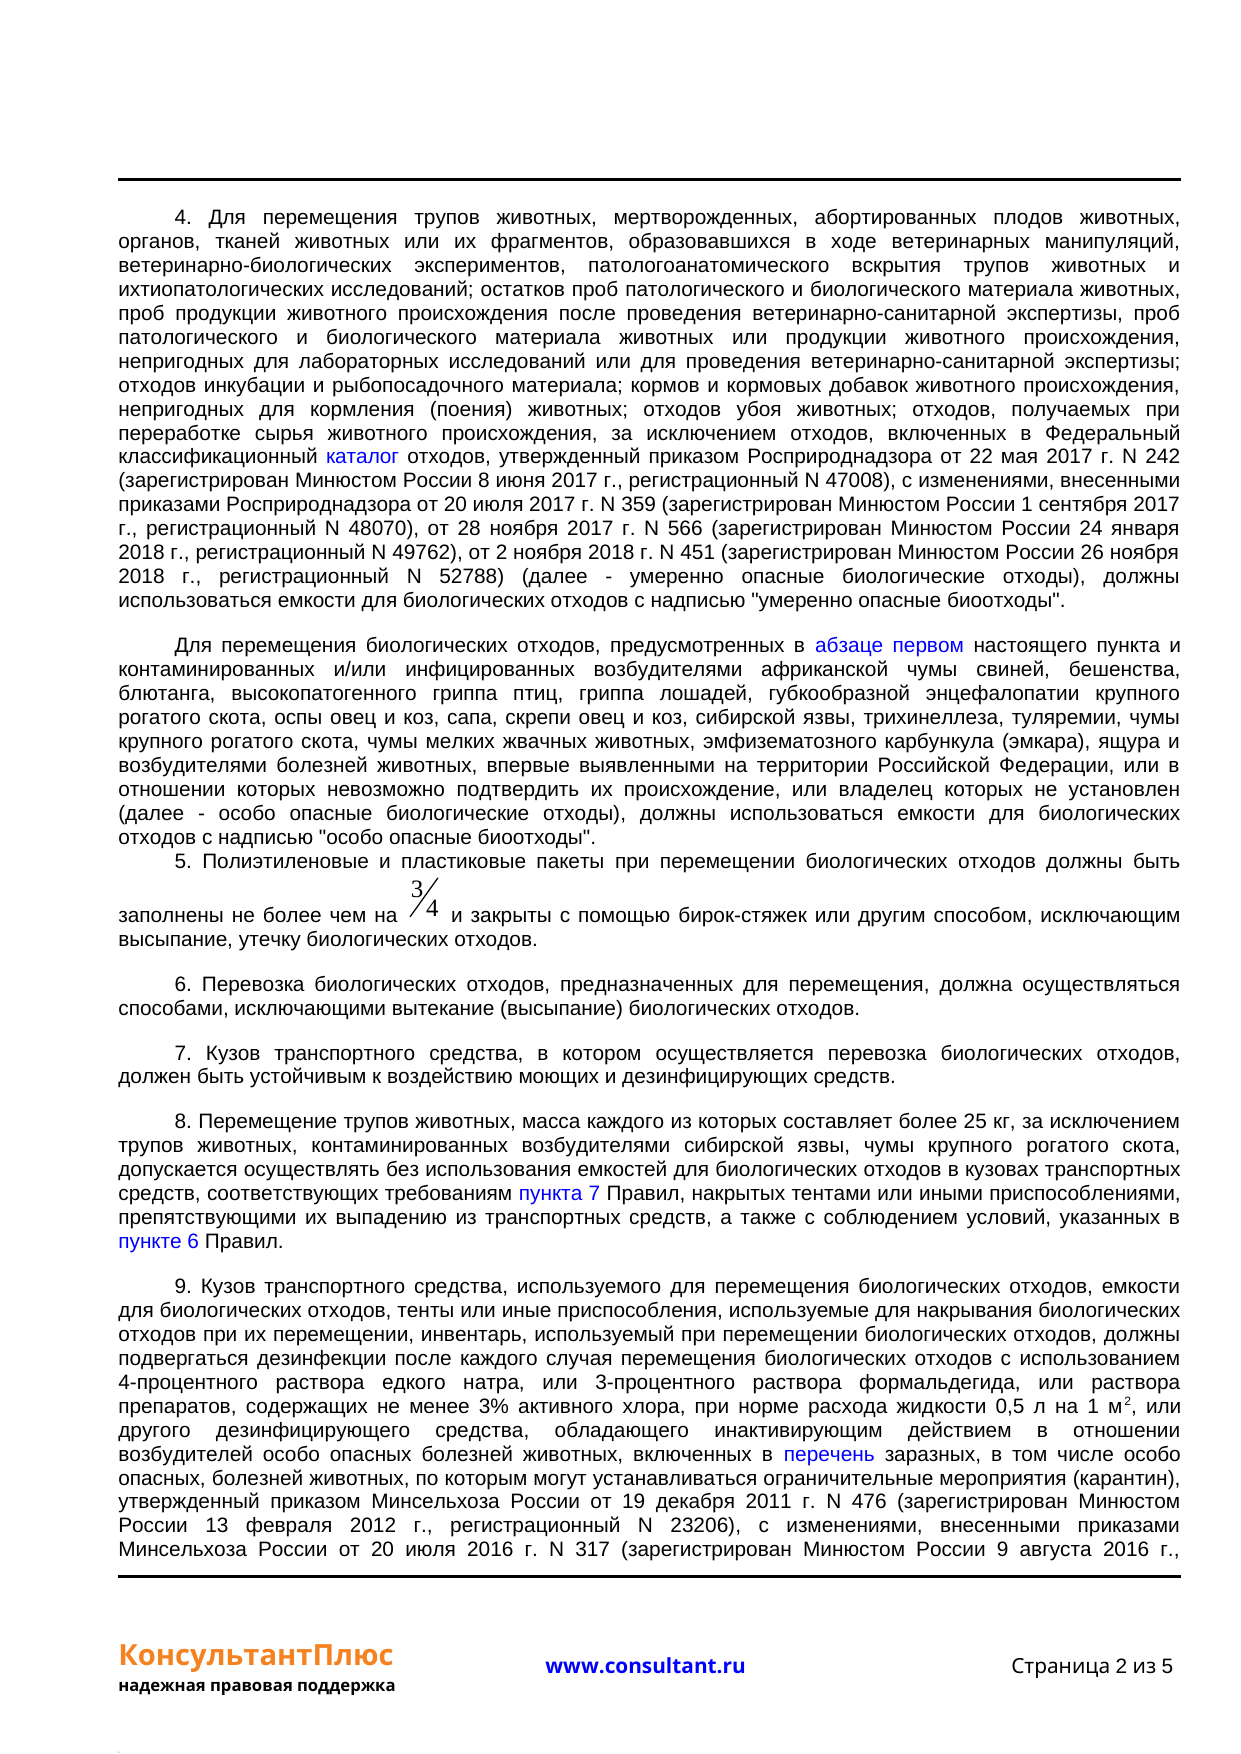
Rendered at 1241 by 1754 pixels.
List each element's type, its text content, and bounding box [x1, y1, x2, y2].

text 8. Перемещение трупов животных, масса каждого из которых составляет более 25 кг, за исключением трупов животных, контаминированных возбудителями сибирской язвы, чумы крупного рогатого скота, допускается осуществлять без использования емкостей для биологических отходов в кузовах транспортных средств, соответствующих требованиям пункта 7 Правил, накрытых тентами или иными приспособлениями, препятствующими их выпадению из транспортных средств, а также с соблюдением условий, указанных в пункте 6 Правил. [118, 1109, 1181, 1253]
text 5. Полиэтиленовые и пластиковые пакеты при перемещении биологических отходов должны быть заполнены не более чем на и закрыты с помощью бирок-стяжек или другим способом, исключающим высыпание, утечку биологических отходов. [118, 848, 1181, 951]
text Для перемещения биологических отходов, предусмотренных в абзаце первом настоящего пункта и контаминированных и/или инфицированных возбудителями африканской чумы свиней, бешенства, блютанга, высокопатогенного гриппа птиц, гриппа лошадей, губкообразной энцефалопатии крупного рогатого скота, оспы овец и коз, сапа, скрепи овец и коз, сибирской язвы, трихинеллеза, туляремии, чумы крупного рогатого скота, чумы мелких жвачных животных, эмфизематозного карбункула (эмкара), ящура и возбудителями болезней животных, впервые выявленными на территории Российской Федерации, или в отношении которых невозможно подтвердить их происхождение, или владелец которых не установлен (далее - особо опасные биологические отходы), должны использоваться емкости для биологических отходов с надписью "особо опасные биоотходы". [118, 633, 1181, 848]
text 7. Кузов транспортного средства, в котором осуществляется перевозка биологических отходов, должен быть устойчивым к воздействию моющих и дезинфицирующих средств. [118, 1040, 1181, 1088]
text 4. Для перемещения трупов животных, мертворожденных, абортированных плодов животных, органов, тканей животных или их фрагментов, образовавшихся в ходе ветеринарных манипуляций, ветеринарно-биологических экспериментов, патологоанатомического вскрытия трупов животных и ихтиопатологических исследований; остатков проб патологического и биологического материала животных, проб продукции животного происхождения после проведения ветеринарно-санитарной экспертизы, проб патологического и биологического материала животных или продукции животного происхождения, непригодных для лабораторных исследований или для проведения ветеринарно-санитарной экспертизы; отходов инкубации и рыбопосадочного материала; кормов и кормовых добавок животного происхождения, непригодных для кормления (поения) животных; отходов убоя животных; отходов, получаемых при переработке сырья животного происхождения, за исключением отходов, включенных в Федеральный классификационный каталог отходов, утвержденный приказом Росприроднадзора от 22 мая 2017 г. N 242 (зарегистрирован Минюстом России 8 июня 2017 г., регистрационный N 47008), с изменениями, внесенными приказами Росприроднадзора от 20 июля 2017 г. N 359 (зарегистрирован Минюстом России 1 сентября 2017 г., регистрационный N 48070), от 28 ноября 2017 г. N 566 (зарегистрирован Минюстом России 24 января 2018 г., регистрационный N 49762), от 2 ноября 2018 г. N 451 (зарегистрирован Минюстом России 26 ноября 2018 г., регистрационный N 52788) (далее - умеренно опасные биологические отходы), должны использоваться емкости для биологических отходов с надписью "умеренно опасные биоотходы". [118, 205, 1181, 612]
text 6. Перевозка биологических отходов, предназначенных для перемещения, должна осуществляться способами, исключающими вытекание (высыпание) биологических отходов. [118, 972, 1181, 1019]
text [118, 1274, 1181, 1561]
